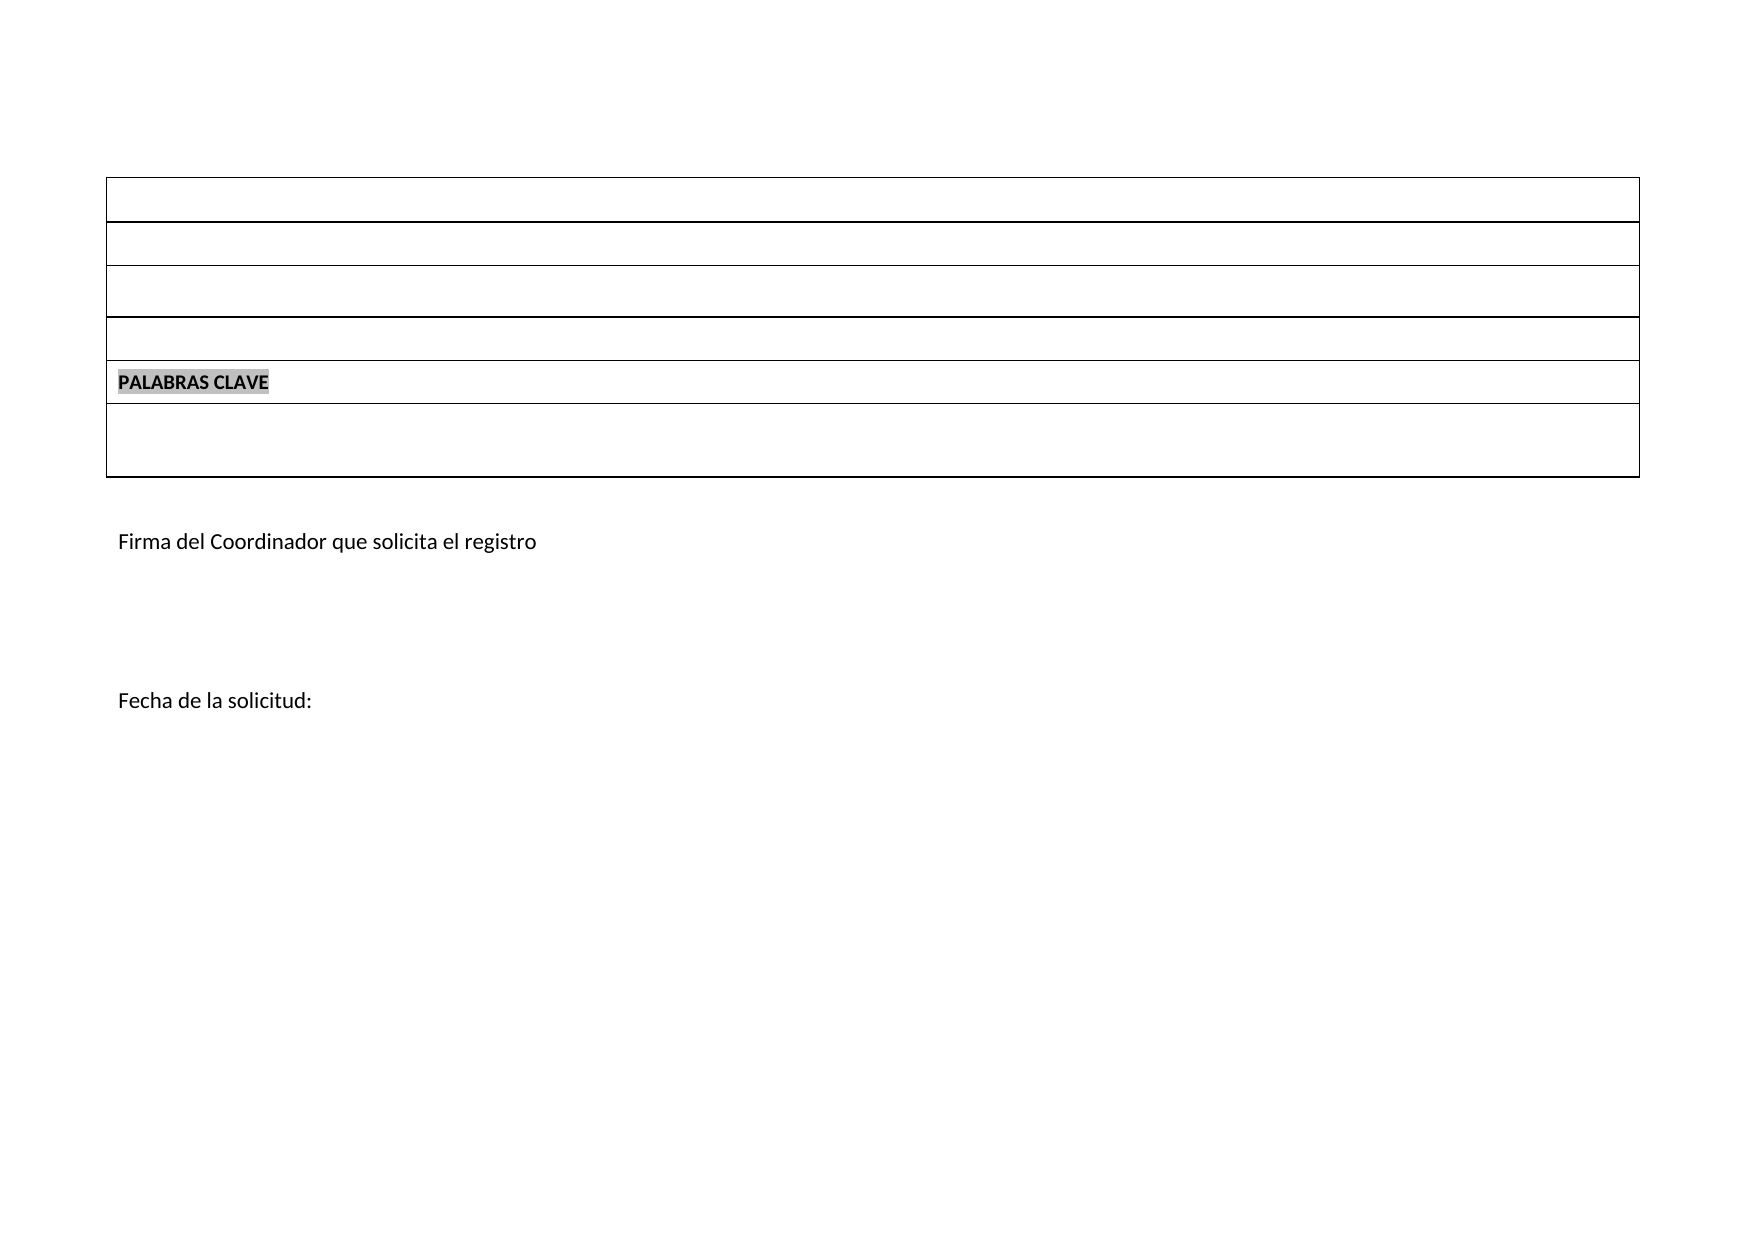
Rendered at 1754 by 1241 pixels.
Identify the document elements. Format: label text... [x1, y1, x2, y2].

text Fecha de la solicitud: [118, 687, 1636, 714]
text Firma del Coordinador que solicita el registro [118, 527, 1636, 556]
table_cell [107, 223, 1639, 265]
table_cell [107, 266, 1639, 316]
table_cell PALABRAS CLAVE [107, 361, 1639, 403]
table_cell [107, 404, 1639, 476]
table_cell [107, 318, 1639, 360]
table_cell [107, 178, 1639, 221]
